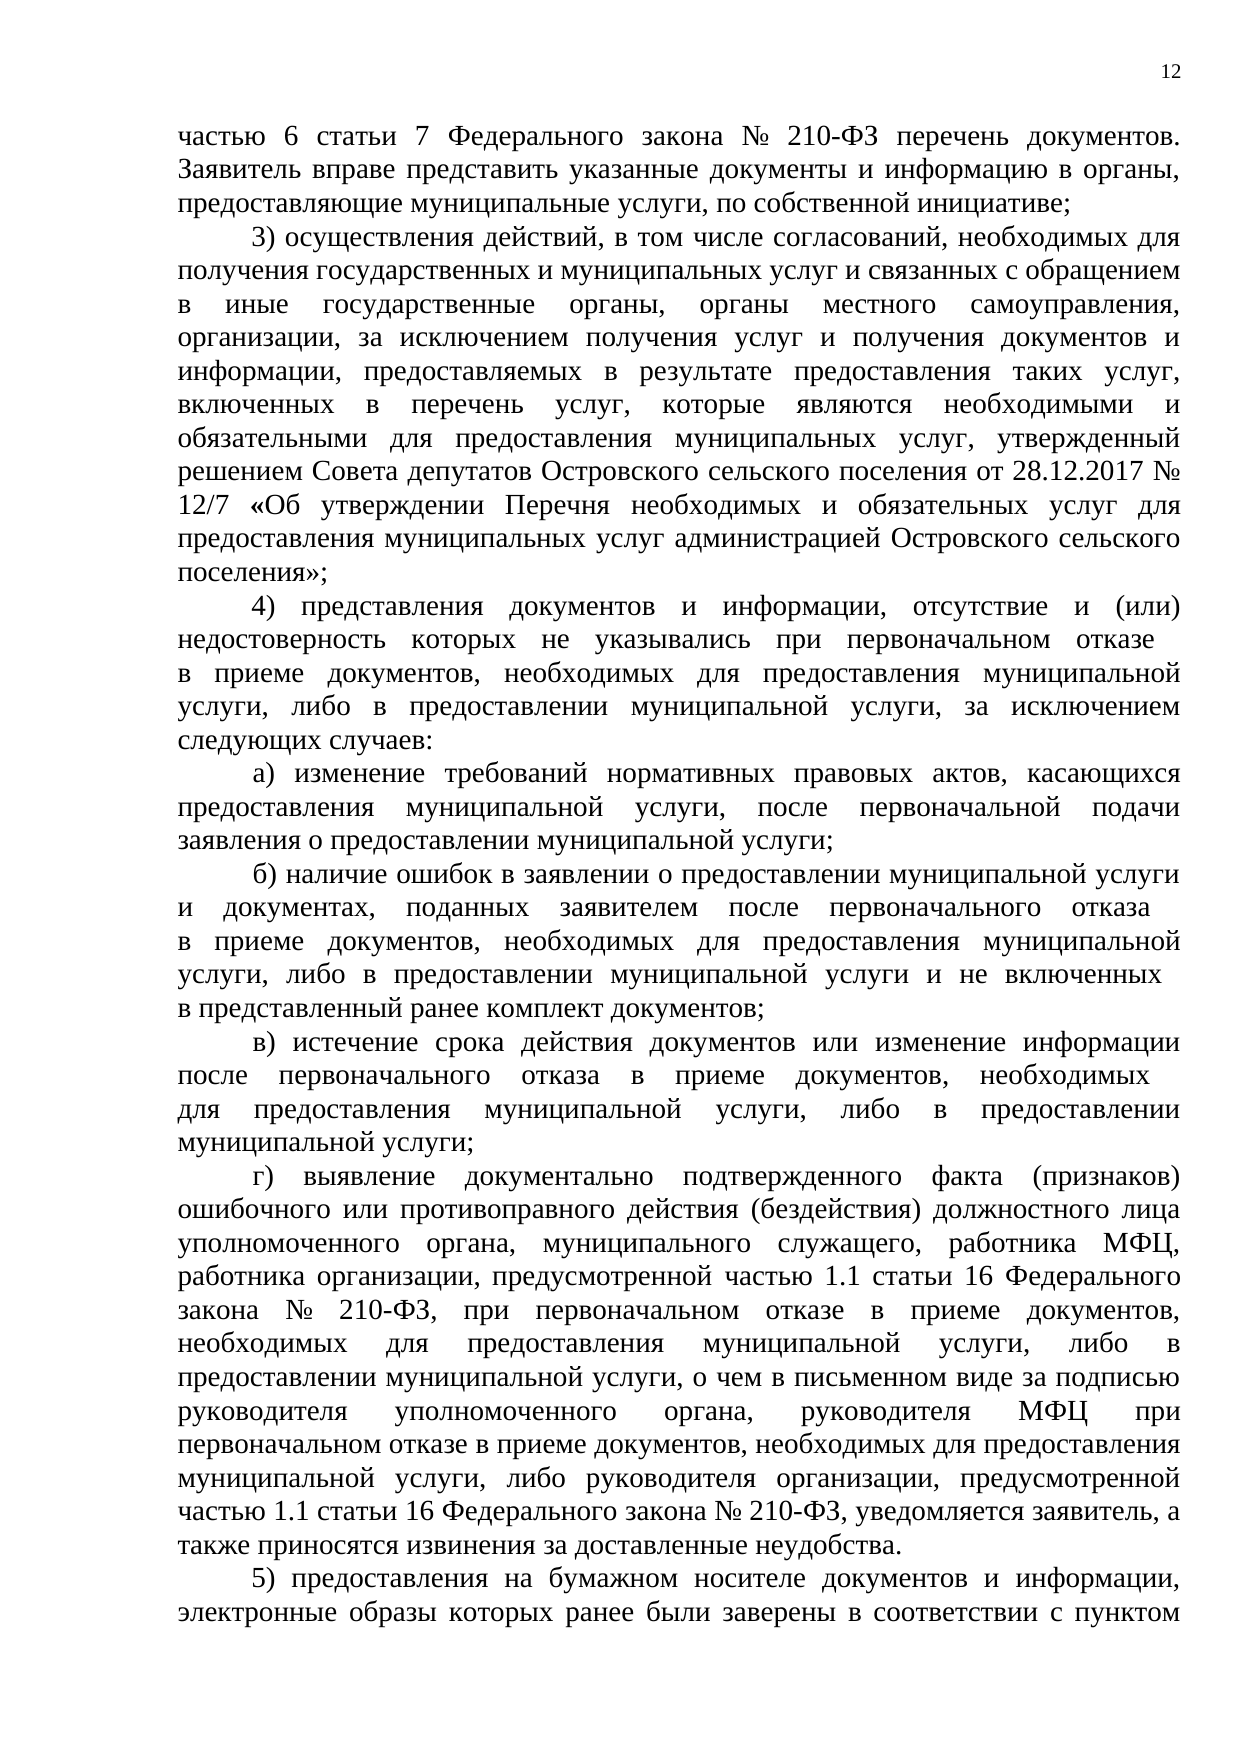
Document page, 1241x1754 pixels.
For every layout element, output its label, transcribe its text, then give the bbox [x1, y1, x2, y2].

text 3) осуществления действий, в том числе согласований, необходимых для получения государственных и муниципальных услуг и связанных с обращением в иные государственные органы, органы местного самоуправления, организации, за исключением получения услуг и получения документов и информации, предоставляемых в результате предоставления таких услуг, включенных в перечень услуг, которые являются необходимыми и обязательными для предоставления муниципальных услуг, утвержденный решением Совета депутатов Островского сельского поселения от 28.12.2017 № 12/7 «Об утверждении Перечня необходимых и обязательных услуг для предоставления муниципальных услуг администрацией Островского сельского поселения»; [177, 219, 1181, 588]
text г) выявление документально подтвержденного факта (признаков) ошибочного или противоправного действия (бездействия) должностного лица уполномоченного органа, муниципального служащего, работника МФЦ, работника организации, предусмотренной частью 1.1 статьи 16 Федерального закона № 210-ФЗ, при первоначальном отказе в приеме документов, необходимых для предоставления муниципальной услуги, либо в предоставлении муниципальной услуги, о чем в письменном виде за подписью руководителя уполномоченного органа, руководителя МФЦ при первоначальном отказе в приеме документов, необходимых для предоставления муниципальной услуги, либо руководителя организации, предусмотренной частью 1.1 статьи 16 Федерального закона № 210-ФЗ, уведомляется заявитель, а также приносятся извинения за доставленные неудобства. [177, 1158, 1181, 1560]
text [177, 1560, 1181, 1627]
text б) наличие ошибок в заявлении о предоставлении муниципальной услуги и документах, поданных заявителем после первоначального отказа в приеме документов, необходимых для предоставления муниципальной услуги, либо в предоставлении муниципальной услуги и не включенных в представленный ранее комплект документов; [177, 856, 1181, 1024]
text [177, 118, 1181, 219]
text в) истечение срока действия документов или изменение информации после первоначального отказа в приеме документов, необходимых для предоставления муниципальной услуги, либо в предоставлении муниципальной услуги; [177, 1024, 1181, 1158]
text а) изменение требований нормативных правовых актов, касающихся предоставления муниципальной услуги, после первоначальной подачи заявления о предоставлении муниципальной услуги; [177, 755, 1181, 856]
text 4) представления документов и информации, отсутствие и (или) недостоверность которых не указывались при первоначальном отказе в приеме документов, необходимых для предоставления муниципальной услуги, либо в предоставлении муниципальной услуги, за исключением следующих случаев: [177, 588, 1181, 755]
